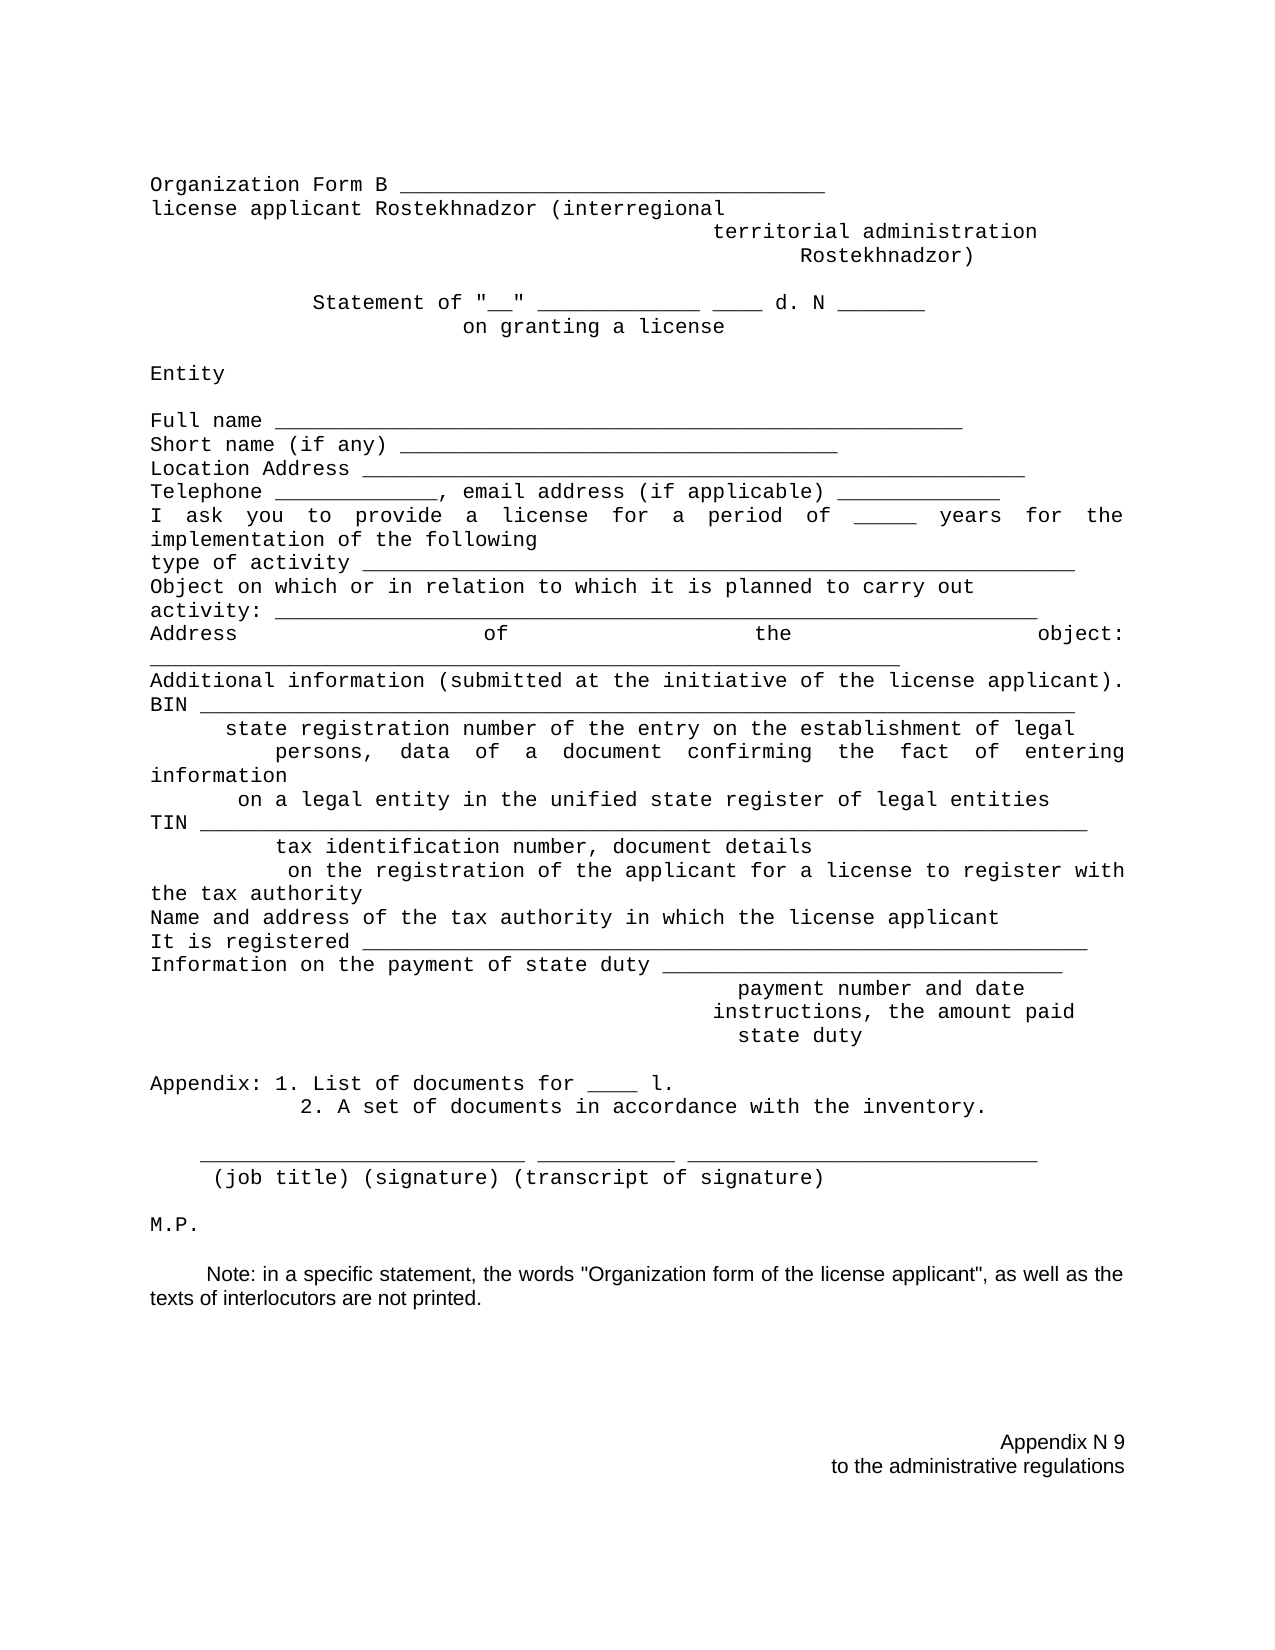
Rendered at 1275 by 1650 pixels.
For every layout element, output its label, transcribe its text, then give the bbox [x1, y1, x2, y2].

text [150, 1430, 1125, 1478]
text Rostekhnadzor) [150, 245, 1125, 268]
text Organization Form B __________________________________ [150, 174, 1125, 198]
text Statement of "__" _____________ ____ d. N _______ [150, 292, 1125, 316]
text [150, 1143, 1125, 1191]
text on granting a license [150, 316, 1125, 339]
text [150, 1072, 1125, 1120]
text territorial administration [150, 221, 1125, 245]
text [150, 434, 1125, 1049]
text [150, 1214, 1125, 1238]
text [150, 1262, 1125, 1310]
text Entity [150, 363, 1125, 387]
text license applicant Rostekhnadzor (interregional [150, 198, 1125, 221]
text Full name _______________________________________________________ [150, 410, 1125, 434]
